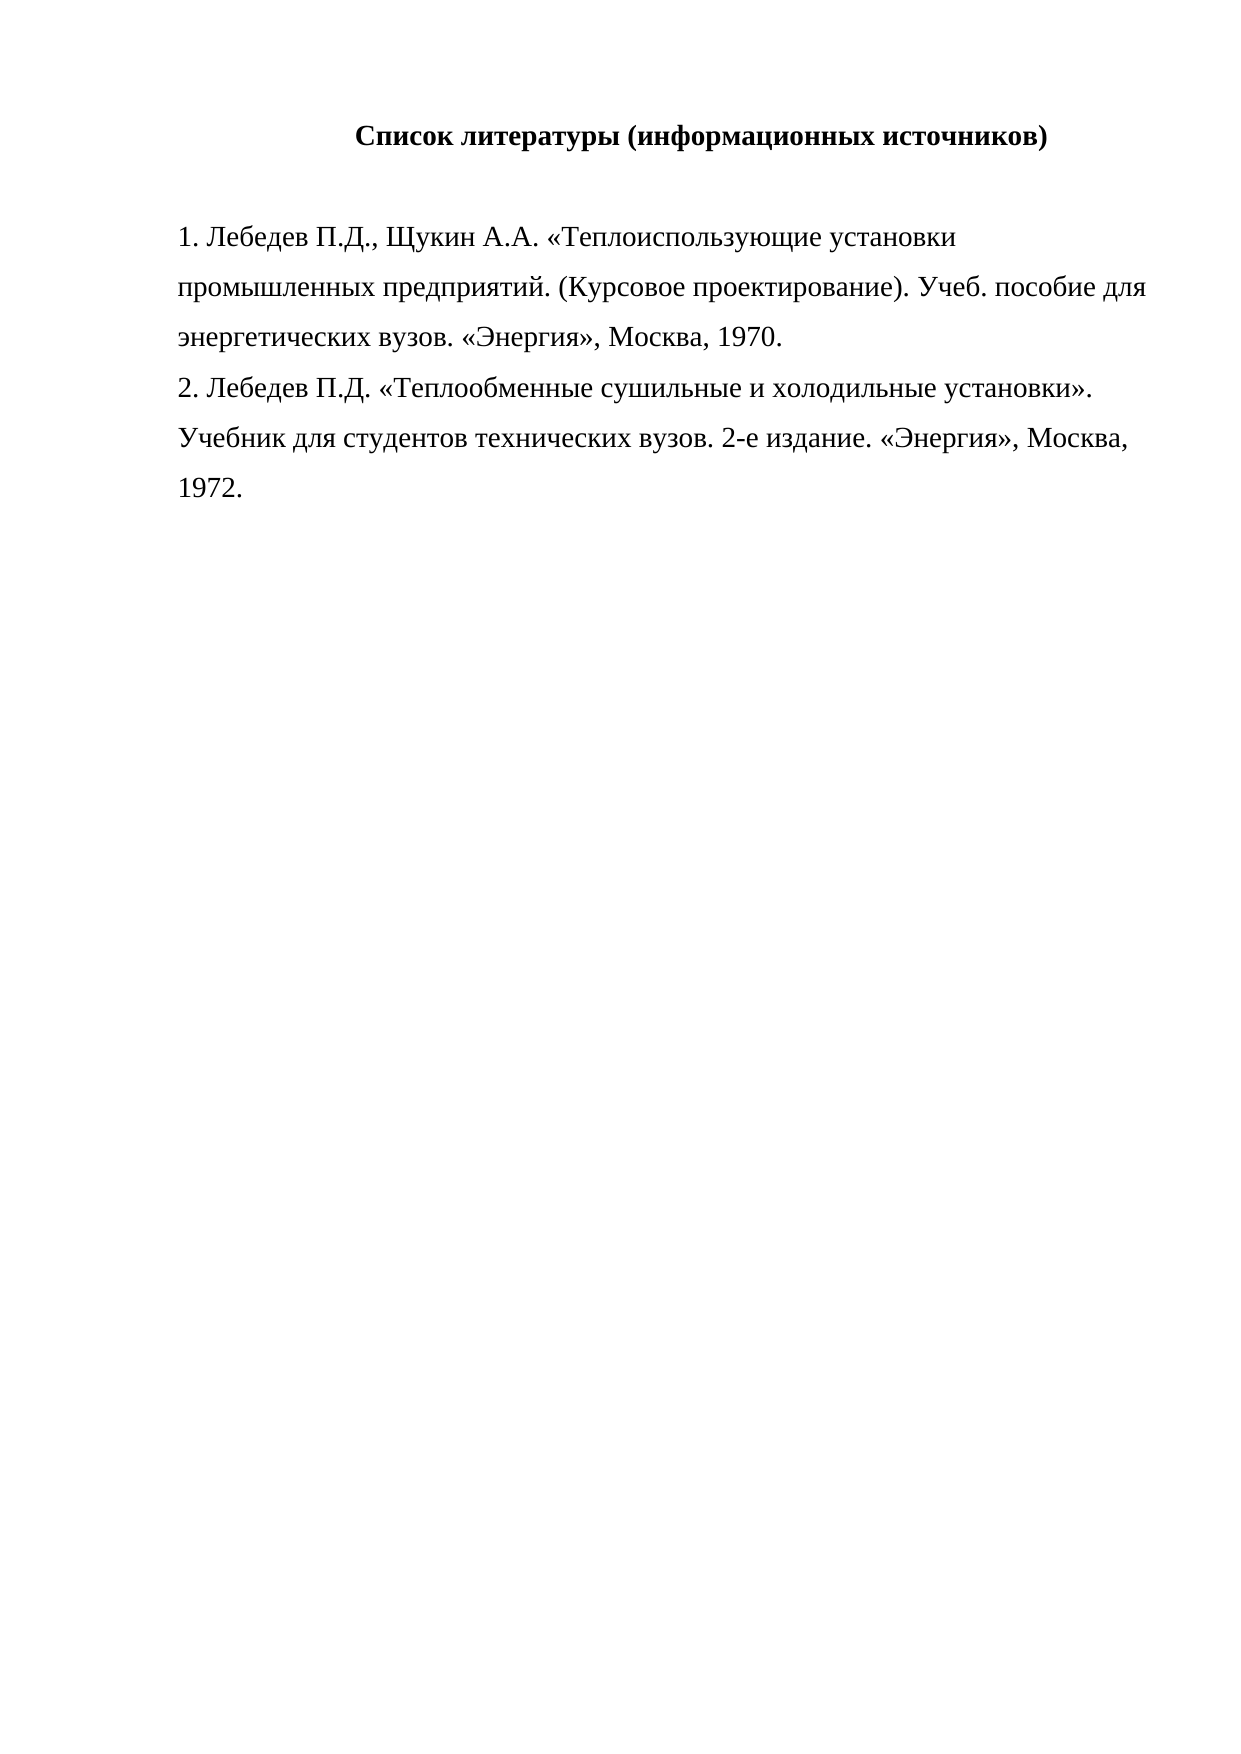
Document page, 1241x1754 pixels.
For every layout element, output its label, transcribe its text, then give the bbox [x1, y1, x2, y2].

text Список литературы (информационных источников) [177, 118, 1152, 152]
text 2. Лебедев П.Д. «Теплообменные сушильные и холодильные установки». Учебник для студентов технических вузов. 2-е издание. «Энергия», Москва, 1972. [177, 370, 1152, 504]
text 1. Лебедев П.Д., Щукин А.А. «Теплоиспользующие установки промышленных предприятий. (Курсовое проектирование). Учеб. пособие для энергетических вузов. «Энергия», Москва, 1970. [177, 219, 1152, 353]
